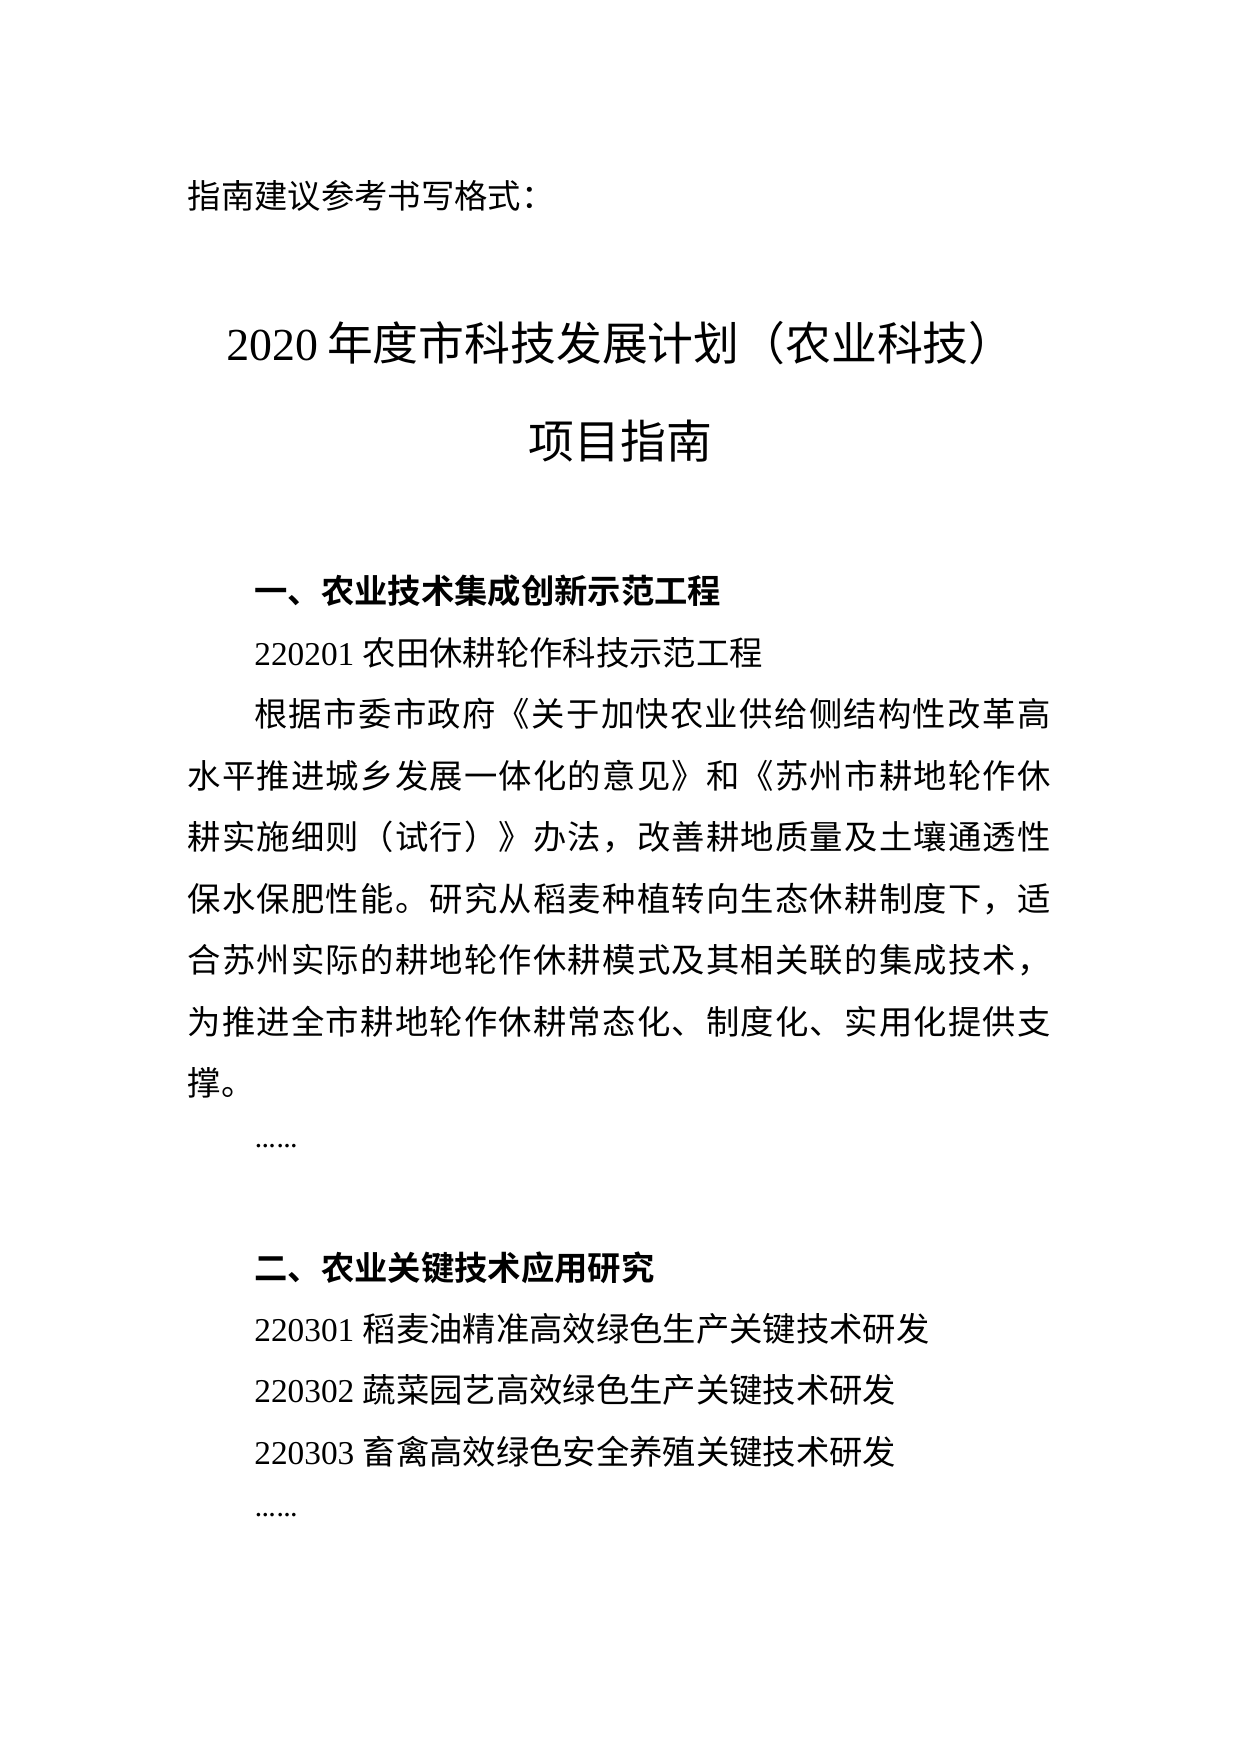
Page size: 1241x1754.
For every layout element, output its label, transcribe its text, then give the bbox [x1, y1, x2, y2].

text 一、农业技术集成创新示范工程 [187, 552, 1053, 613]
text ⋯⋯ [187, 1474, 1053, 1535]
text 220303 畜禽高效绿色安全养殖关键技术研发 [187, 1412, 1053, 1474]
text 根据市委市政府《关于加快农业供给侧结构性改革高水平推进城乡发展一体化的意见》和《苏州市耕地轮作休耕实施细则（试行）》办法，改善耕地质量及土壤通透性、保水保肥性能。研究从稻麦种植转向生态休耕制度下，适合苏州实际的耕地轮作休耕模式及其相关联的集成技术，为推进全市耕地轮作休耕常态化、制度化、实用化提供支撑。 [187, 675, 1053, 1105]
text 二、农业关键技术应用研究 [187, 1228, 1053, 1289]
text 指南建议参考书写格式： [187, 162, 1053, 227]
text 220201 农田休耕轮作科技示范工程 [187, 613, 1053, 675]
text 220301 稻麦油精准高效绿色生产关键技术研发 [187, 1289, 1053, 1351]
text 2020年度市科技发展计划（农业科技） [187, 292, 1053, 389]
text 220302 蔬菜园艺高效绿色生产关键技术研发 [187, 1351, 1053, 1412]
text 项目指南 [187, 389, 1053, 487]
text ⋯⋯ [187, 1105, 1053, 1167]
